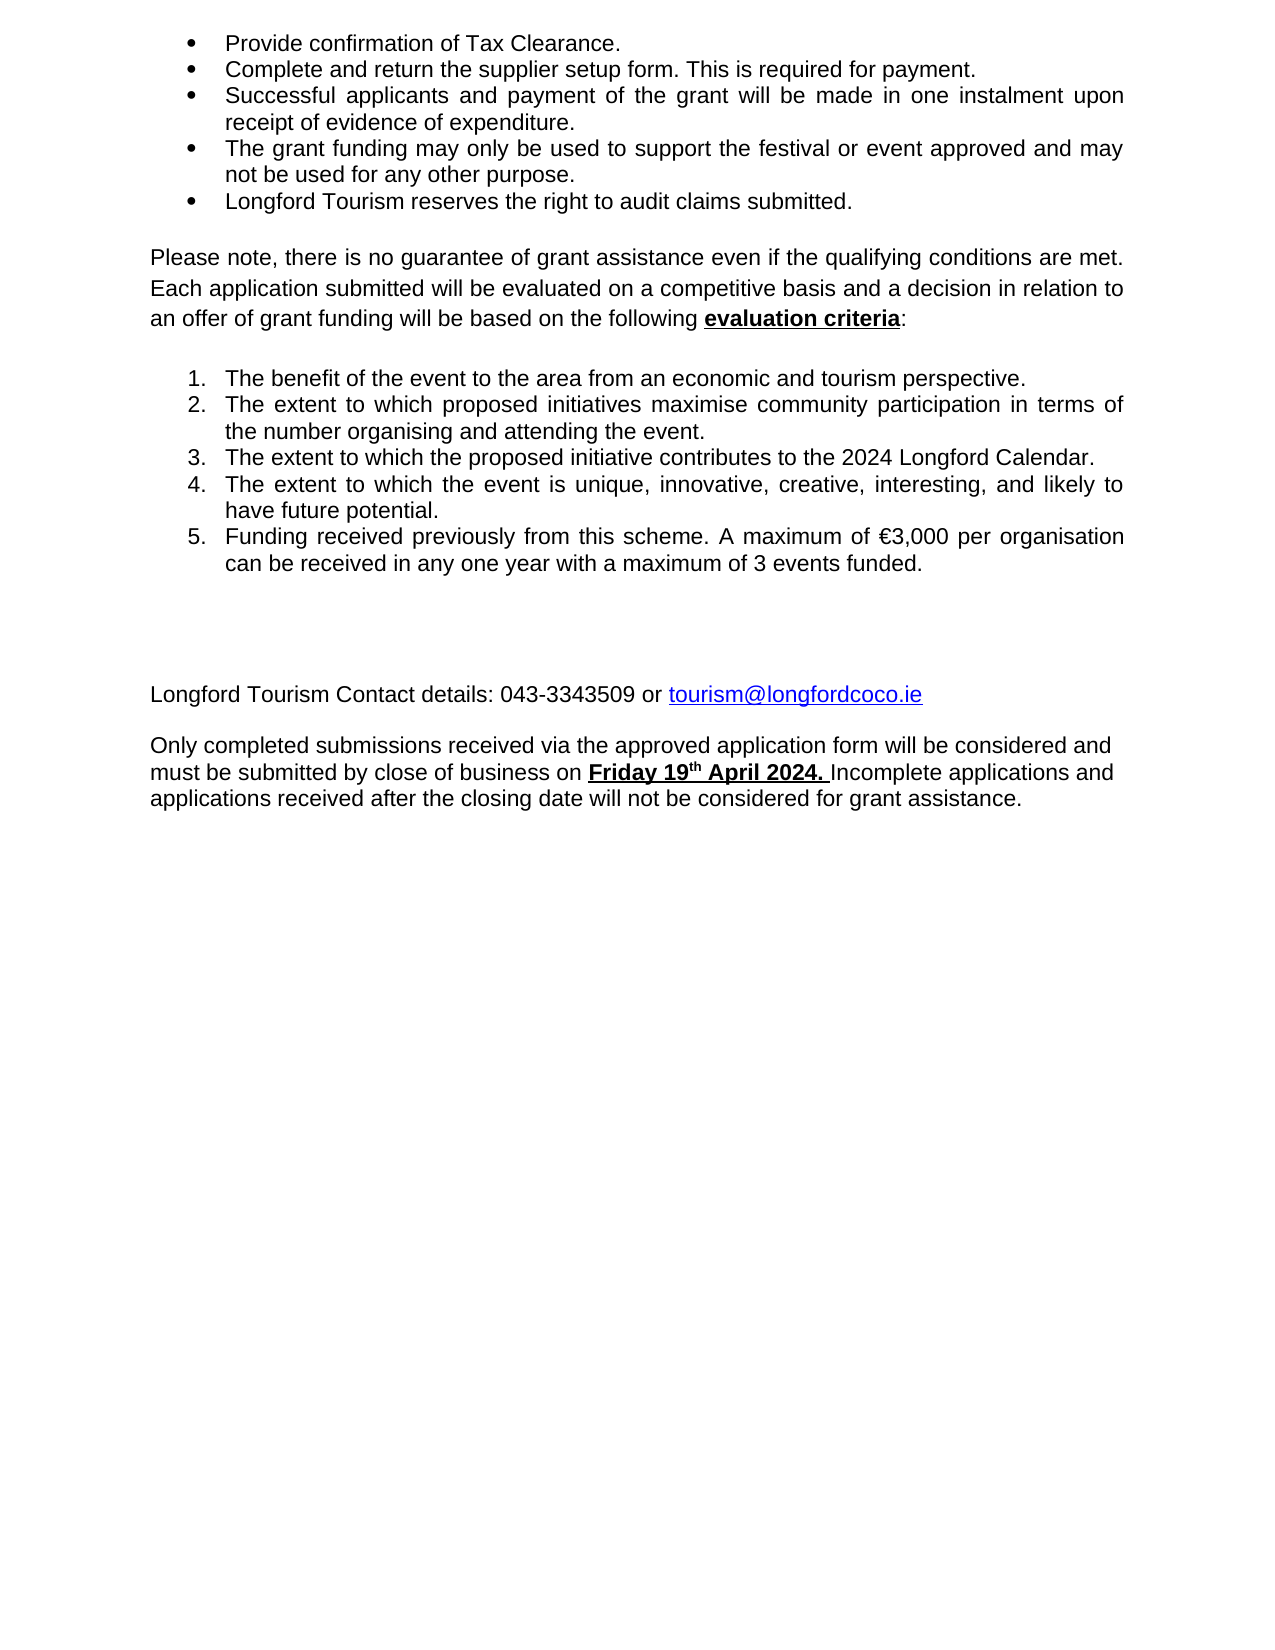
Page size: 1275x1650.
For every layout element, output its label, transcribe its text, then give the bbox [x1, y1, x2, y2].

list Longford Tourism reserves the right to audit claims submitted. [187, 188, 1125, 214]
text Please note, there is no guarantee of grant assistance even if the qualifying conditions are met. Each application submitted will be evaluated on a competitive basis and a decision in relation to an offer of grant funding will be based on the following evaluation criteria: [150, 244, 1125, 331]
list The extent to which the event is unique, innovative, creative, interesting, and likely to have future potential. [187, 471, 1125, 523]
list The extent to which the proposed initiative contributes to the 2024 Longford Calendar. [187, 444, 1125, 471]
list The benefit of the event to the area from an economic and tourism perspective. [187, 365, 1125, 391]
list The extent to which proposed initiatives maximise community participation in terms of the number organising and attending the event. [187, 391, 1125, 444]
list Provide confirmation of Tax Clearance. [187, 29, 1125, 56]
list Funding received previously from this scheme. A maximum of €3,000 per organisation can be received in any one year with a maximum of 3 events funded. [187, 523, 1125, 576]
list Complete and return the supplier setup form. This is required for payment. [187, 56, 1125, 82]
text Only completed submissions received via the approved application form will be considered and must be submitted by close of business on Friday 19th April 2024. Incomplete applications and applications received after the closing date will not be considered for grant assistance. [150, 732, 1125, 811]
list The grant funding may only be used to support the festival or event approved and may not be used for any other purpose. [187, 135, 1125, 188]
list Successful applicants and payment of the grant will be made in one instalment upon receipt of evidence of expenditure. [187, 82, 1125, 135]
text Longford Tourism Contact details: 043-3343509 or tourism@longfordcoco.ie [150, 681, 1125, 708]
